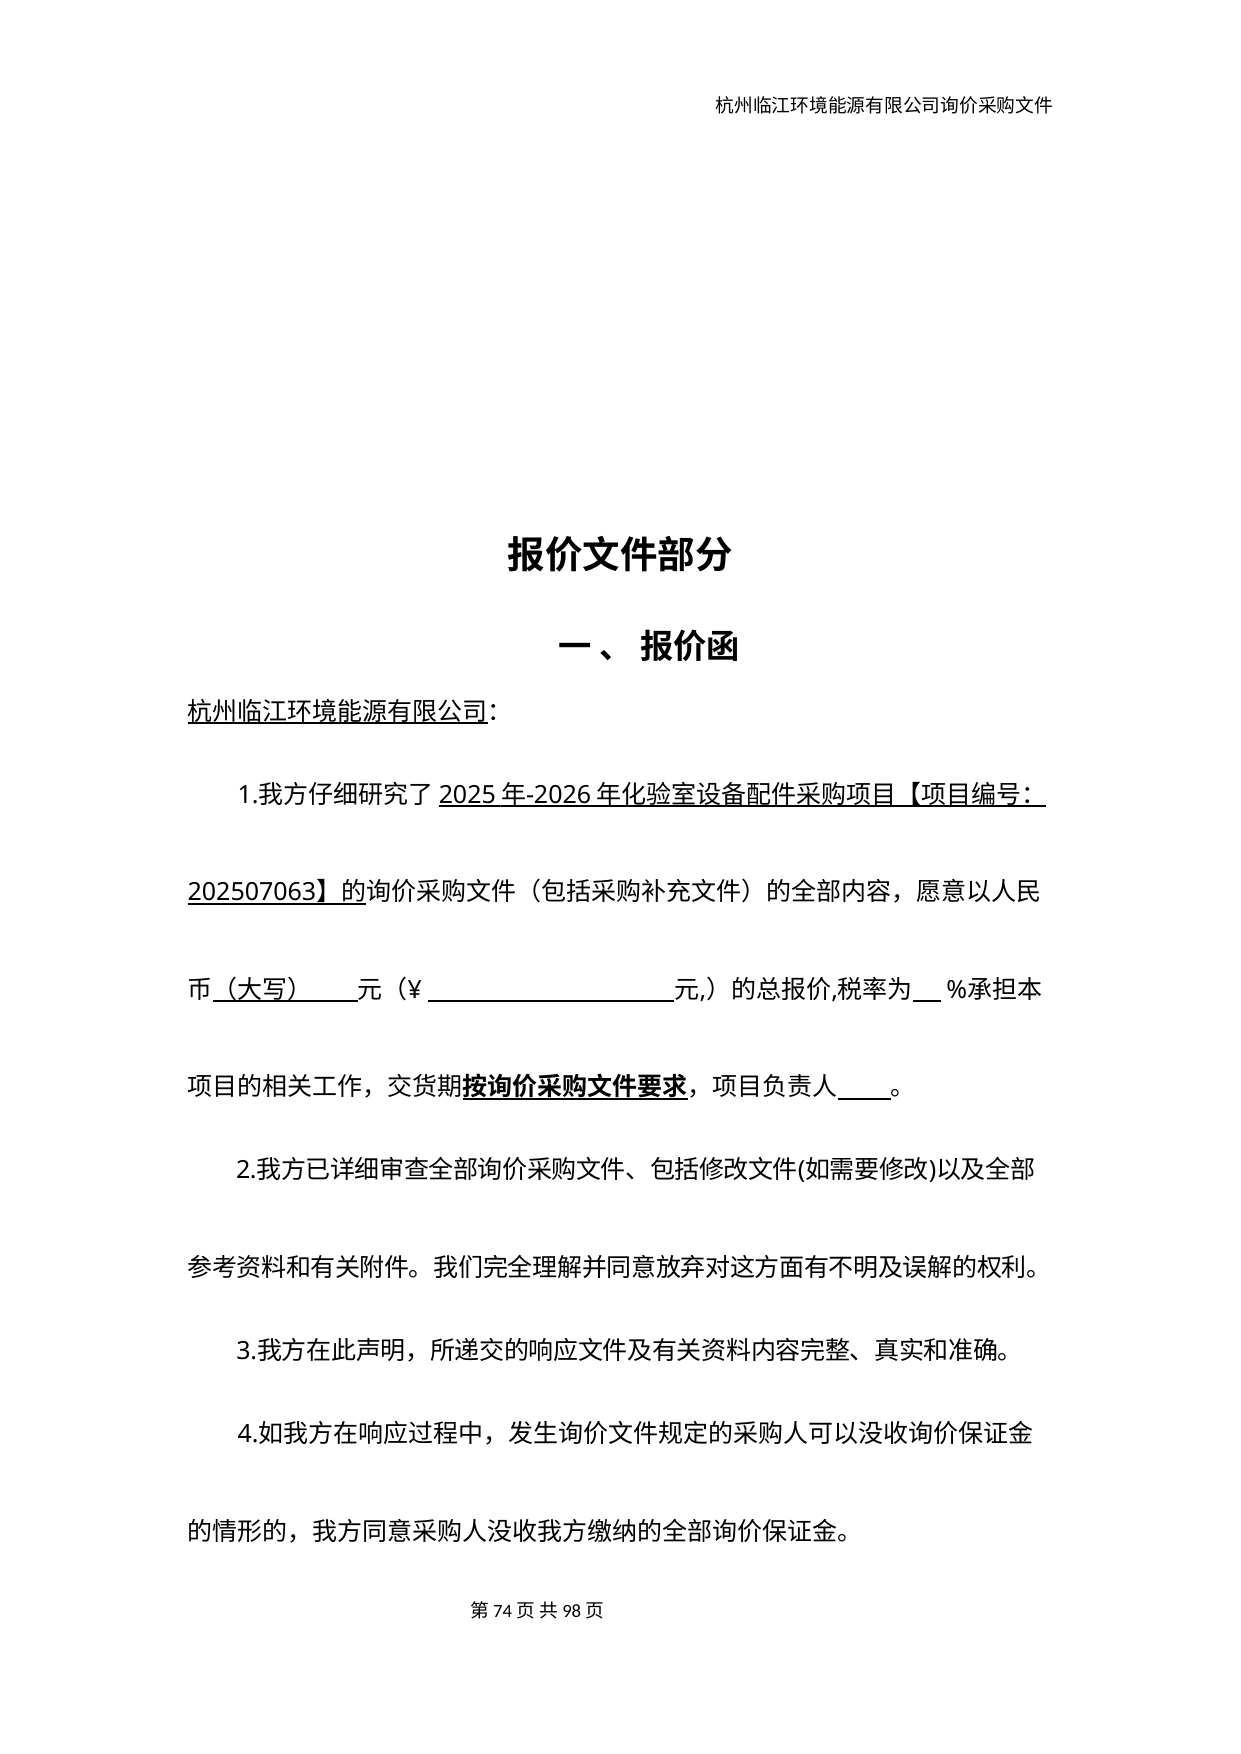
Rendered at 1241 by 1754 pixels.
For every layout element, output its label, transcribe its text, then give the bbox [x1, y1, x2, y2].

text 杭州临江环境能源有限公司： [187, 677, 1053, 742]
subtitle 一 、 报价函 [245, 612, 1053, 677]
text 报价文件部分 [187, 520, 1053, 585]
list 3.我方在此声明，所递交的响应文件及有关资料内容完整、真实和准确。 [187, 1316, 1053, 1381]
list 4.如我方在响应过程中，发生询价文件规定的采购人可以没收询价保证金的情形的，我方同意采购人没收我方缴纳的全部询价保证金。 [187, 1399, 1053, 1562]
list 1.我方仔细研究了2025年-2026年化验室设备配件采购项目【项目编号：202507063】的询价采购文件（包括采购补充文件）的全部内容，愿意以人民币（大写） 元（¥ 元,）的总报价,税率为 %承担本项目的相关工作，交货期按询价采购文件要求，项目负责人 。 [187, 760, 1053, 1117]
list 2.我方已详细审查全部询价采购文件、包括修改文件(如需要修改)以及全部参考资料和有关附件。我们完全理解并同意放弃对这方面有不明及误解的权利。 [187, 1136, 1053, 1298]
